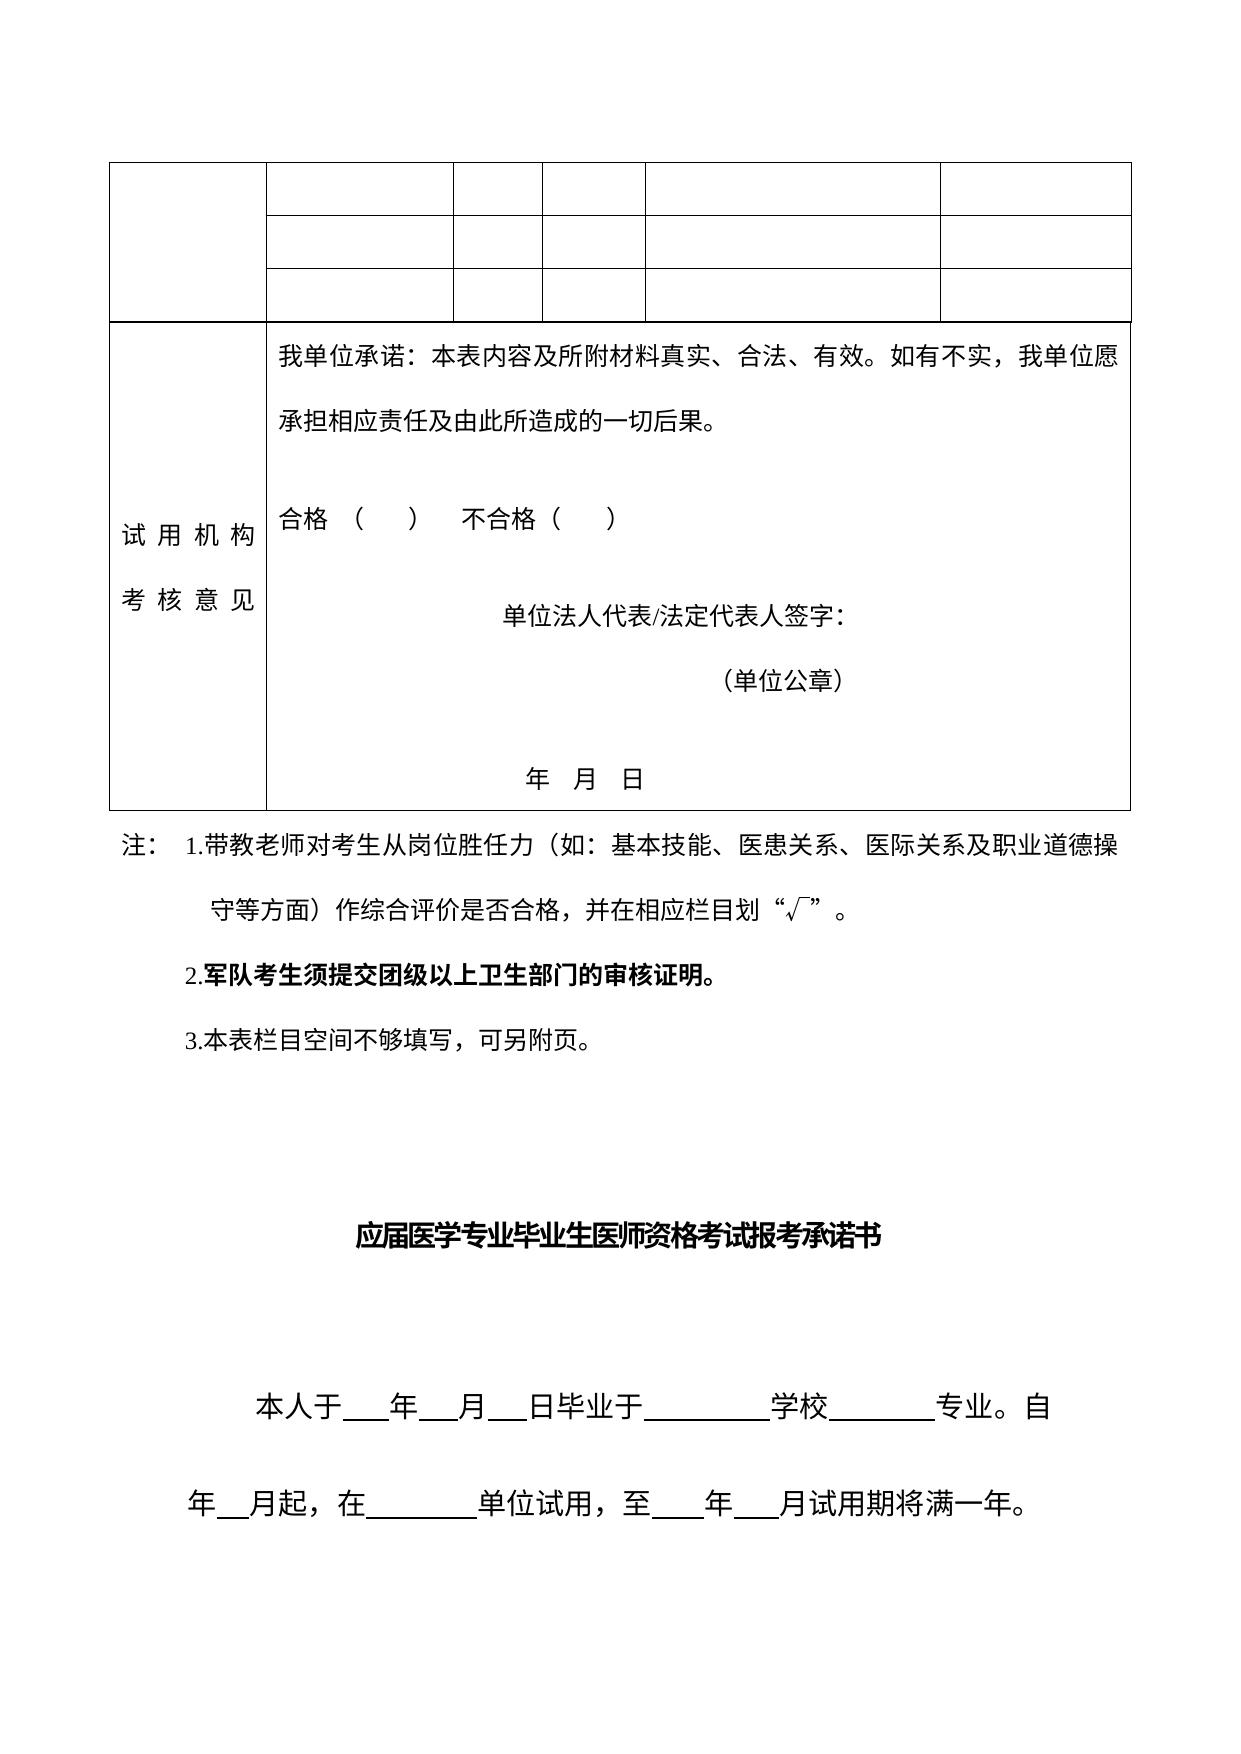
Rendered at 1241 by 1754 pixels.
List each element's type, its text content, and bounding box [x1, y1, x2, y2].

table_cell [646, 163, 940, 215]
table_cell [941, 269, 1131, 321]
table_cell [543, 163, 645, 215]
text 本人于 年 月 日毕业于 学校 专业。自 年 月起，在 单位试用，至 年 月试用期将满一年。 [187, 1372, 1053, 1534]
table_cell [543, 216, 645, 268]
table_cell [267, 269, 453, 321]
table_cell 我单位承诺：本表内容及所附材料真实、合法、有效。如有不实，我单位愿承担相应责任及由此所造成的一切后果。 合格 （ ） 不合格（ ） 单位法人代表/法定代表人签字： （单位公章） 年 月 日 [267, 323, 1130, 810]
text 应届医学专业毕业生医师资格考试报考承诺书 [187, 1201, 1053, 1266]
table_cell [941, 216, 1131, 268]
table_cell [454, 269, 542, 321]
table_cell [646, 216, 940, 268]
table_cell [454, 216, 542, 268]
table_cell 试用机构 考核意见 [110, 323, 266, 810]
table_cell 注： [110, 811, 173, 1071]
table_cell [941, 163, 1131, 215]
table_cell [454, 163, 542, 215]
table_cell [646, 269, 940, 321]
table_cell [267, 163, 453, 215]
table_cell [543, 269, 645, 321]
table_cell [267, 216, 453, 268]
table_cell 1.带教老师对考生从岗位胜任力（如：基本技能、医患关系、医际关系及职业道德操守等方面）作综合评价是否合格，并在相应栏目划“√”。 2.军队考生须提交团级以上卫生部门的审核证明。 3.本表栏目空间不够填写，可另附页。 [173, 811, 1131, 1071]
